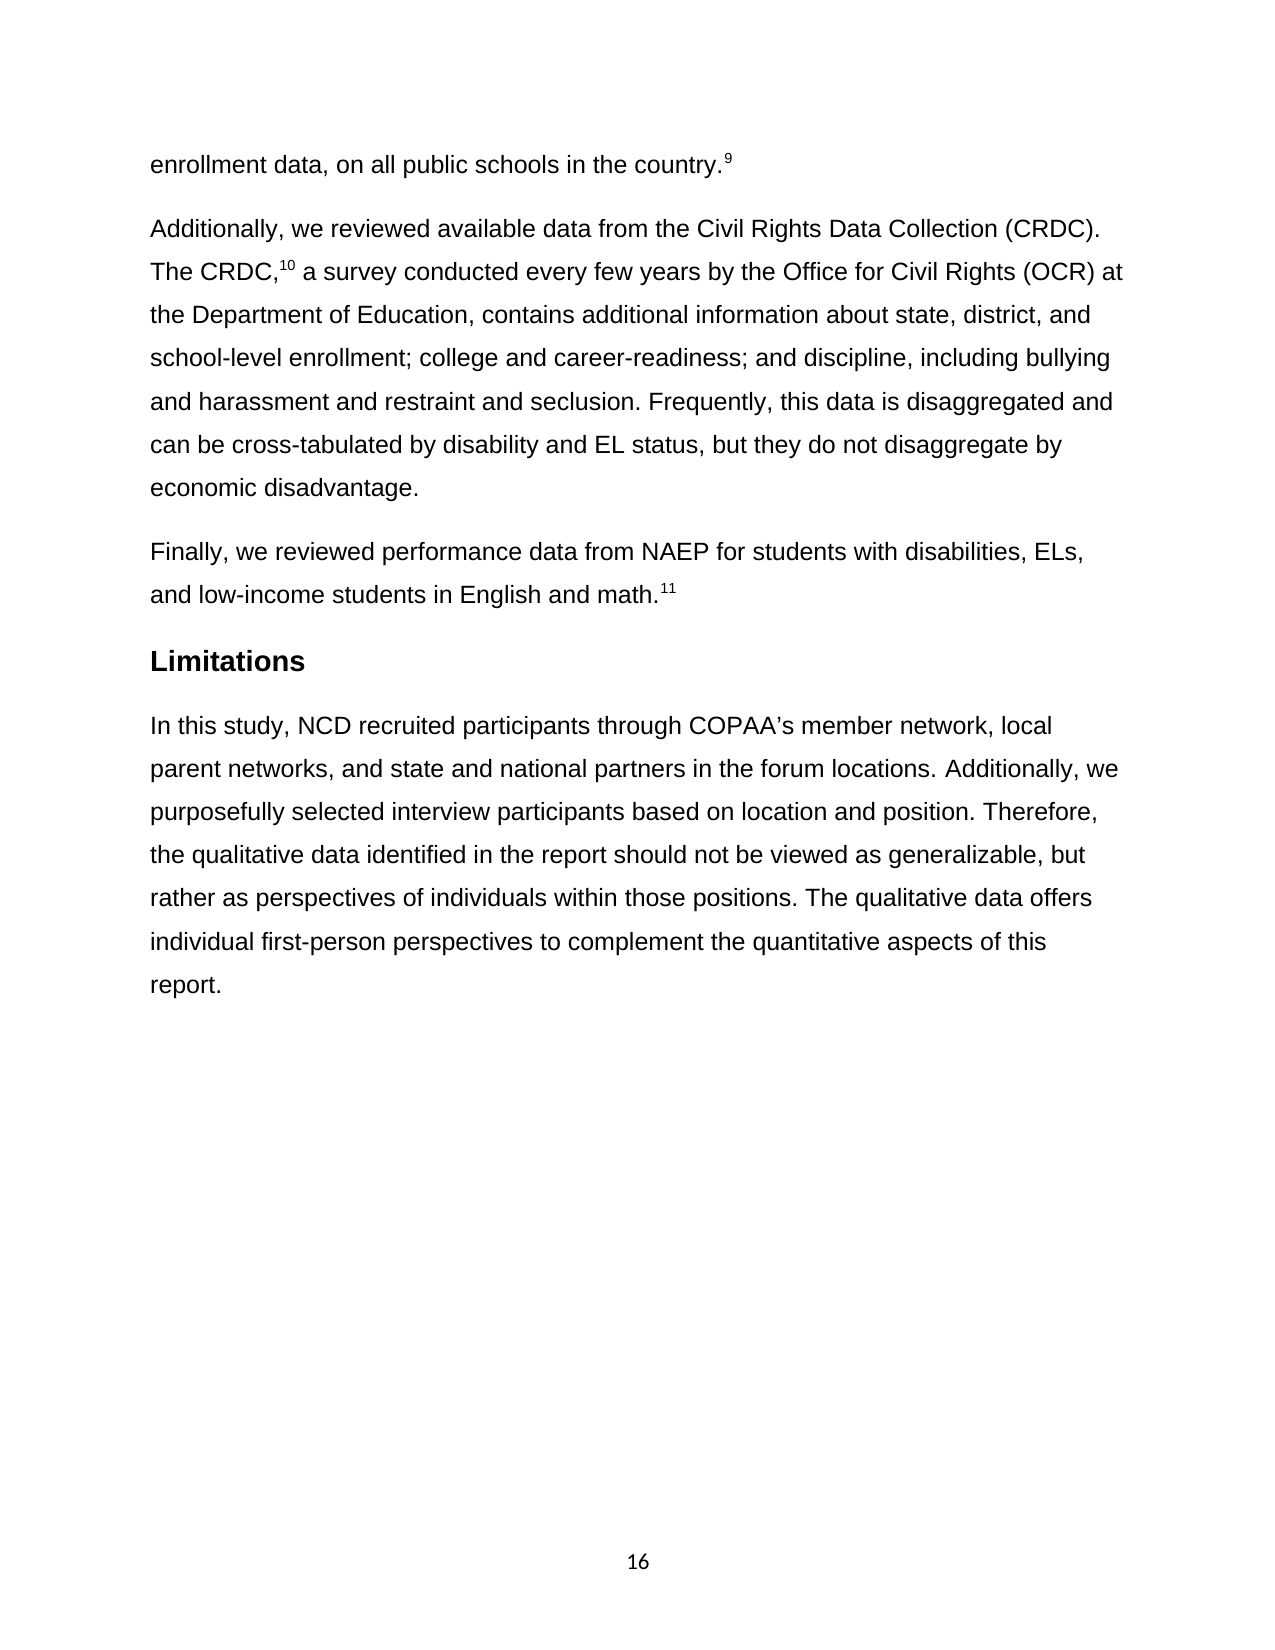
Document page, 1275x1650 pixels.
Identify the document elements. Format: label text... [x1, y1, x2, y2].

subtitle Limitations [150, 644, 1125, 677]
text Additionally, we reviewed available data from the Civil Rights Data Collection (CRDC). The CRDC, a survey conducted every few years by the Office for Civil Rights (OCR) at the Department of Education, contains additional information about state, district, and school-level enrollment; college and career-readiness; and discipline, including bullying and harassment and restraint and seclusion. Frequently, this data is disaggregated and can be cross-tabulated by disability and EL status, but they do not disaggregate by economic disadvantage. [150, 214, 1125, 501]
text In this study, NCD recruited participants through COPAA’s member network, local parent networks, and state and national partners in the forum locations. Additionally, we purposefully selected interview participants based on location and position. Therefore, the qualitative data identified in the report should not be viewed as generalizable, but rather as perspectives of individuals within those positions. The qualitative data offers individual first-person perspectives to complement the quantitative aspects of this report. [150, 711, 1125, 998]
text Finally, we reviewed performance data from NAEP for students with disabilities, ELs, and low-income students in English and math. [150, 537, 1125, 608]
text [150, 150, 1125, 179]
